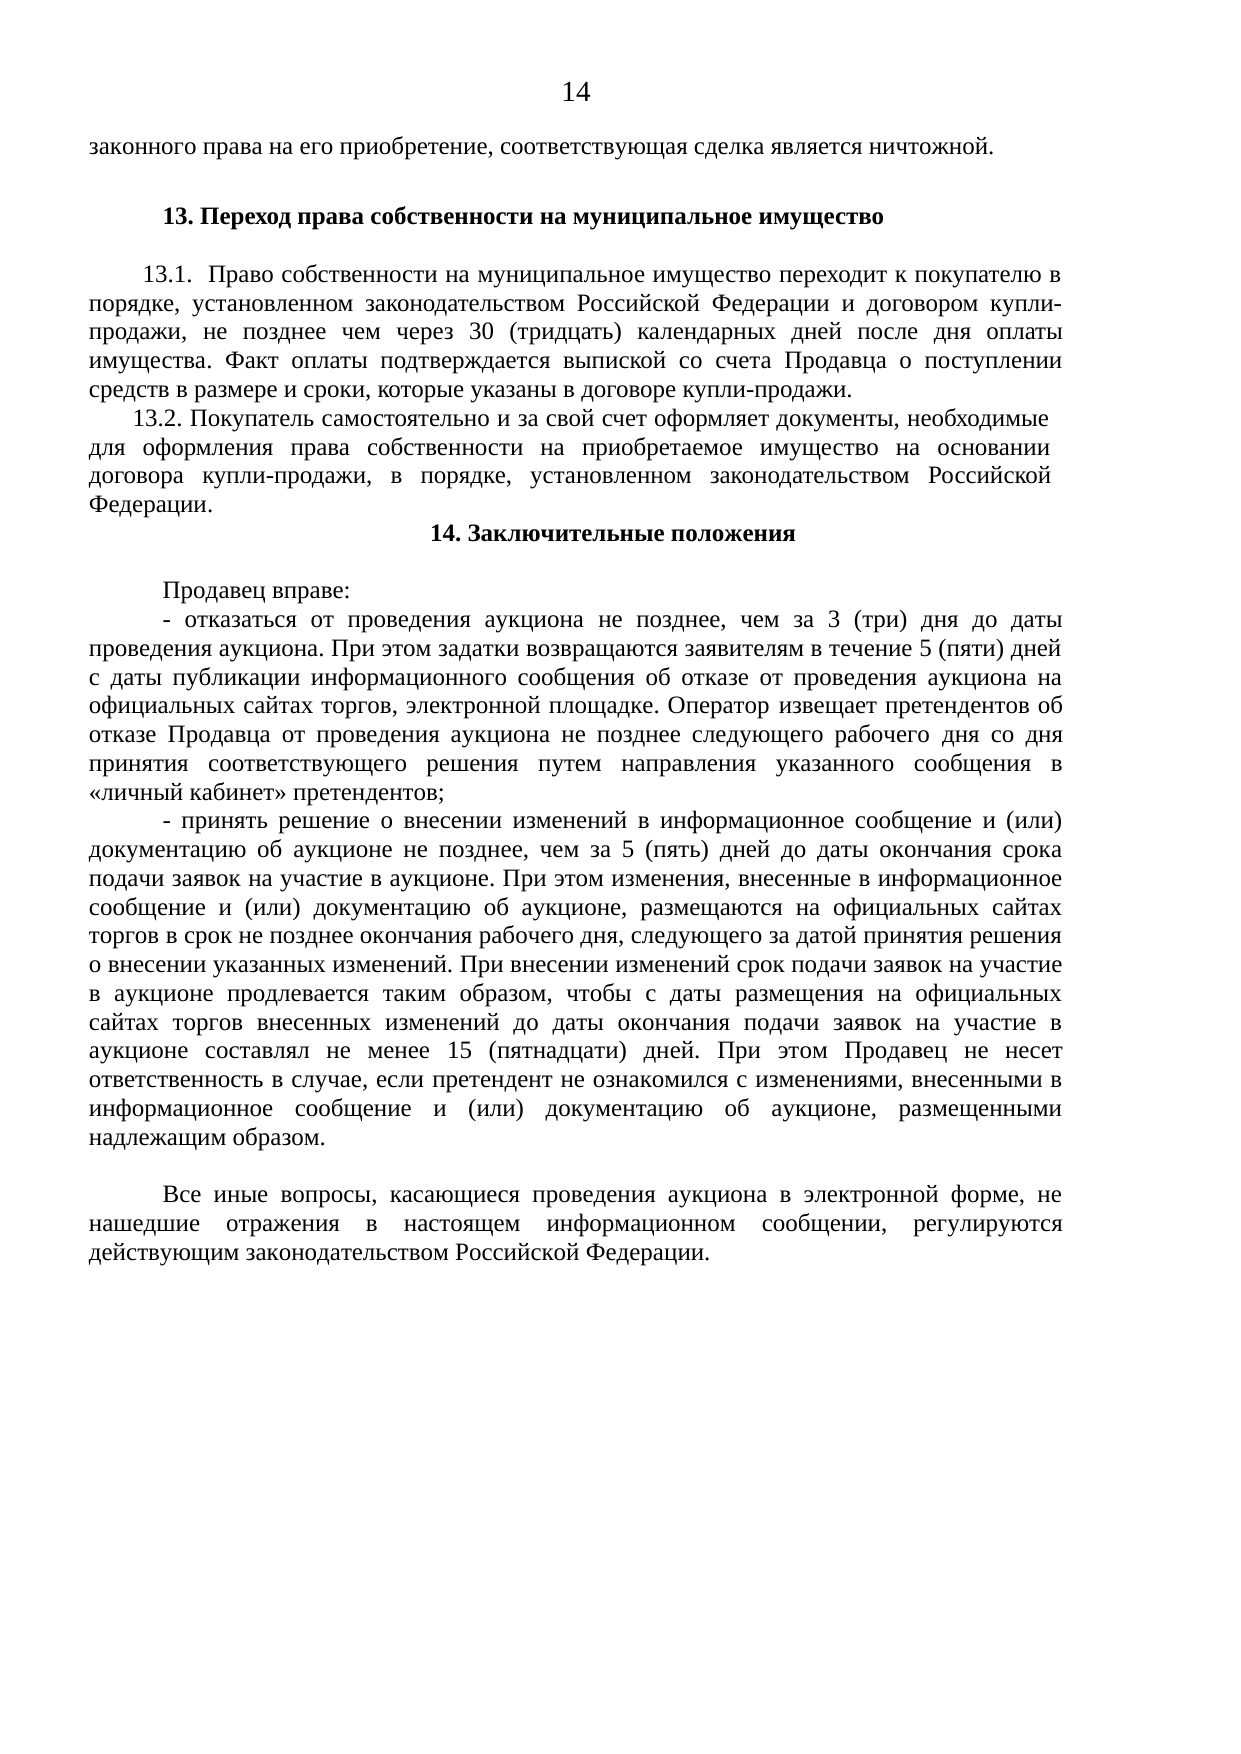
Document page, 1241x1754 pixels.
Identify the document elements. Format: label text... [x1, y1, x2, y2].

text Продавец вправе: [89, 575, 1063, 604]
text - отказаться от проведения аукциона не позднее, чем за 3 (три) дня до даты проведения аукциона. При этом задатки возвращаются заявителям в течение 5 (пяти) дней с даты публикации информационного сообщения об отказе от проведения аукциона на официальных сайтах торгов, электронной площадке. Оператор извещает претендентов об отказе Продавца от проведения аукциона не позднее следующего рабочего дня со дня принятия соответствующего решения путем направления указанного сообщения в «личный кабинет» претендентов; [89, 604, 1063, 805]
text 13. Переход права собственности на муниципальное имущество [89, 201, 1063, 230]
text - принять решение о внесении изменений в информационное сообщение и (или) документацию об аукционе не позднее, чем за 5 (пять) дней до даты окончания срока подачи заявок на участие в аукционе. При этом изменения, внесенные в информационное сообщение и (или) документацию об аукционе, размещаются на официальных сайтах торгов в срок не позднее окончания рабочего дня, следующего за датой принятия решения о внесении указанных изменений. При внесении изменений срок подачи заявок на участие в аукционе продлевается таким образом, чтобы с даты размещения на официальных сайтах торгов внесенных изменений до даты окончания подачи заявок на участие в аукционе составлял не менее 15 (пятнадцати) дней. При этом Продавец не несет ответственность в случае, если претендент не ознакомился с изменениями, внесенными в информационное сообщение и (или) документацию об аукционе, размещенными надлежащим образом. [89, 805, 1063, 1150]
text Все иные вопросы, касающиеся проведения аукциона в электронной форме, не нашедшие отражения в настоящем информационном сообщении, регулируются действующим законодательством Российской Федерации. [89, 1179, 1063, 1265]
text 14. Заключительные положения [89, 518, 1063, 547]
text 13.1. Право собственности на муниципальное имущество переходит к покупателю в порядке, установленном законодательством Российской Федерации и договором купли-продажи, не позднее чем через 30 (тридцать) календарных дней после дня оплаты имущества. Факт оплаты подтверждается выпиской со счета Продавца о поступлении средств в размере и сроки, которые указаны в договоре купли-продажи. [89, 230, 1063, 403]
text 13.2. Покупатель самостоятельно и за свой счет оформляет документы, необходимые для оформления права собственности на приобретаемое имущество на основании договора купли-продажи, в порядке, установленном законодательством Российской Федерации. [89, 403, 1051, 518]
